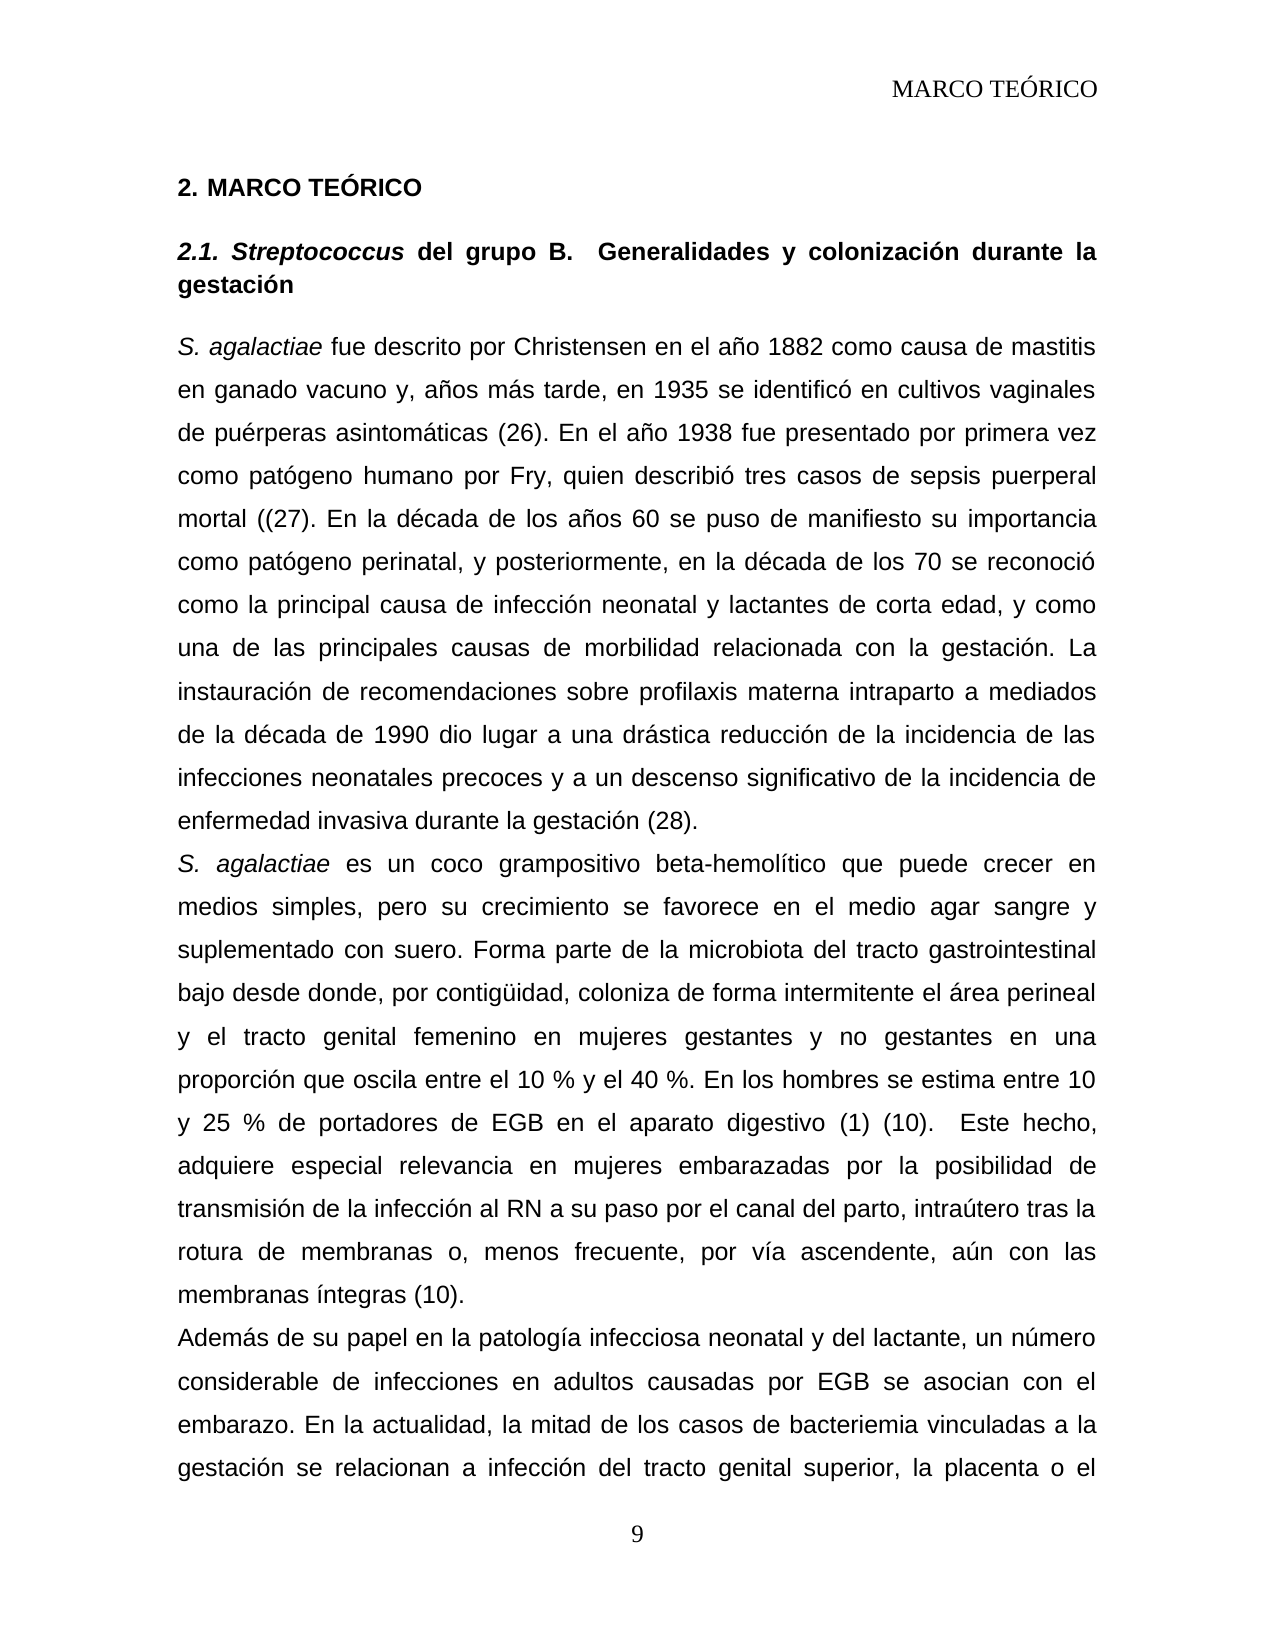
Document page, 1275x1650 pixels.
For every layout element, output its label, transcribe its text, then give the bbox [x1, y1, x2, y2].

text S. agalactiae fue descrito por Christensen en el año 1882 como causa de mastitis en ganado vacuno y, años más tarde, en 1935 se identificó en cultivos vaginales de puérperas asintomáticas (26). En el año 1938 fue presentado por primera vez como patógeno humano por Fry, quien describió tres casos de sepsis puerperal mortal ((27). En la década de los años 60 se puso de manifiesto su importancia como patógeno perinatal, y posteriormente, en la década de los 70 se reconoció como la principal causa de infección neonatal y lactantes de corta edad, y como una de las principales causas de morbilidad relacionada con la gestación. La instauración de recomendaciones sobre profilaxis materna intraparto a mediados de la década de 1990 dio lugar a una drástica reducción de la incidencia de las infecciones neonatales precoces y a un descenso significativo de la incidencia de enfermedad invasiva durante la gestación (28). [177, 331, 1098, 834]
text MARCO TEÓRICO [177, 173, 1098, 201]
text S. agalactiae es un coco grampositivo beta-hemolítico que puede crecer en medios simples, pero su crecimiento se favorece en el medio agar sangre y suplementado con suero. Forma parte de la microbiota del tracto gastrointestinal bajo desde donde, por contigüidad, coloniza de forma intermitente el área perineal y el tracto genital femenino en mujeres gestantes y no gestantes en una proporción que oscila entre el 10 % y el 40 %. En los hombres se estima entre 10 y 25 % de portadores de EGB en el aparato digestivo (1) (10). Este hecho, adquiere especial relevancia en mujeres embarazadas por la posibilidad de transmisión de la infección al RN a su paso por el canal del parto, intraútero tras la rotura de membranas o, menos frecuente, por vía ascendente, aún con las membranas íntegras (10). [177, 849, 1098, 1309]
list 2.1. Streptococcus del grupo B. Generalidades y colonización durante la gestación [177, 237, 1098, 298]
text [177, 1323, 1098, 1481]
